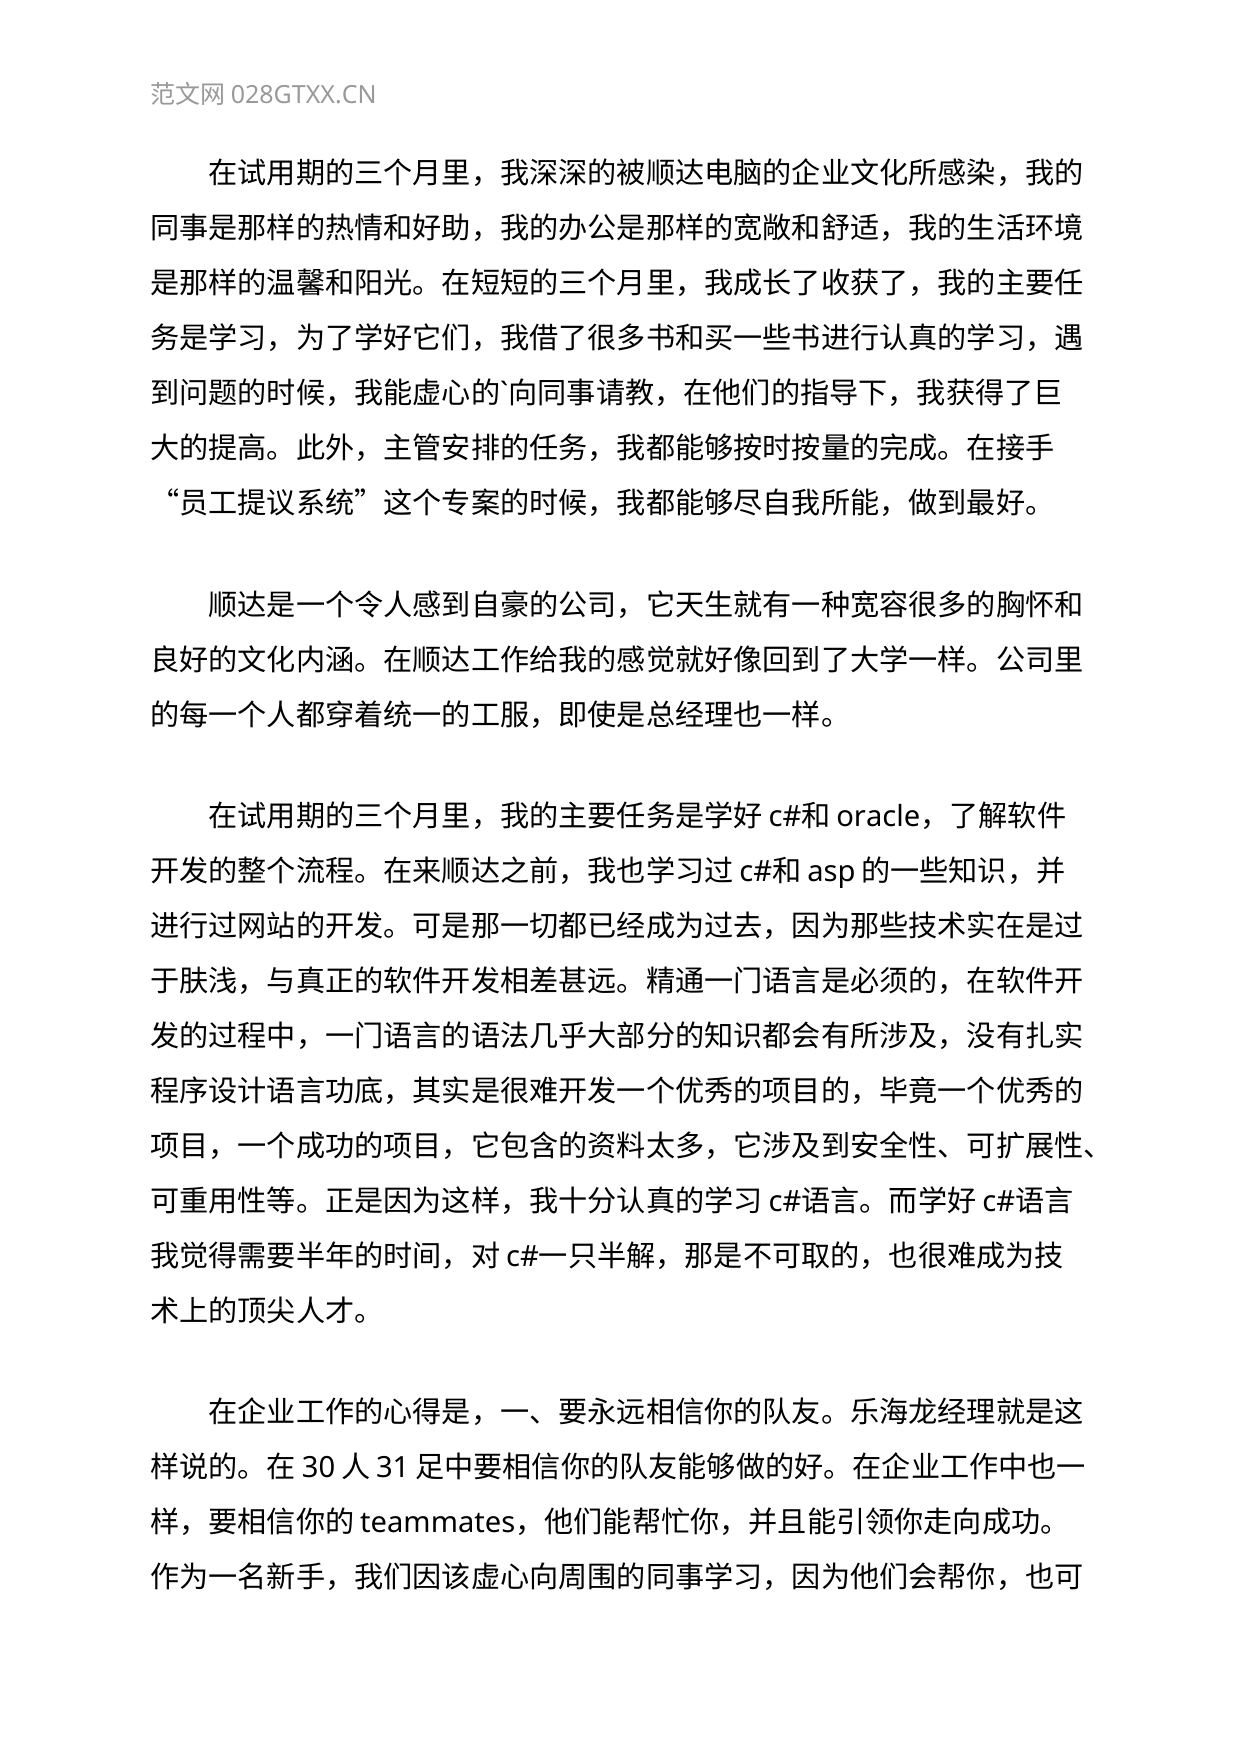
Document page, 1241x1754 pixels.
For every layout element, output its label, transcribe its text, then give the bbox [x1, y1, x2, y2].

text 顺达是一个令人感到自豪的公司，它天生就有一种宽容很多的胸怀和良好的文化内涵。在顺达工作给我的感觉就好像回到了大学一样。公司里的每一个人都穿着统一的工服，即使是总经理也一样。 [150, 581, 1090, 733]
text 在试用期的三个月里，我的主要任务是学好c#和oracle，了解软件开发的整个流程。在来顺达之前，我也学习过c#和asp的一些知识，并进行过网站的开发。可是那一切都已经成为过去，因为那些技术实在是过于肤浅，与真正的软件开发相差甚远。精通一门语言是必须的，在软件开发的过程中，一门语言的语法几乎大部分的知识都会有所涉及，没有扎实程序设计语言功底，其实是很难开发一个优秀的项目的，毕竟一个优秀的项目，一个成功的项目，它包含的资料太多，它涉及到安全性、可扩展性、可重用性等。正是因为这样，我十分认真的学习c#语言。而学好c#语言我觉得需要半年的时间，对c#一只半解，那是不可取的，也很难成为技术上的顶尖人才。 [150, 793, 1090, 1329]
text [150, 1389, 1090, 1596]
text 在试用期的三个月里，我深深的被顺达电脑的企业文化所感染，我的同事是那样的热情和好助，我的办公是那样的宽敞和舒适，我的生活环境是那样的温馨和阳光。在短短的三个月里，我成长了收获了，我的主要任务是学习，为了学好它们，我借了很多书和买一些书进行认真的学习，遇到问题的时候，我能虚心的`向同事请教，在他们的指导下，我获得了巨大的提高。此外，主管安排的任务，我都能够按时按量的完成。在接手“员工提议系统”这个专案的时候，我都能够尽自我所能，做到最好。 [150, 150, 1090, 522]
